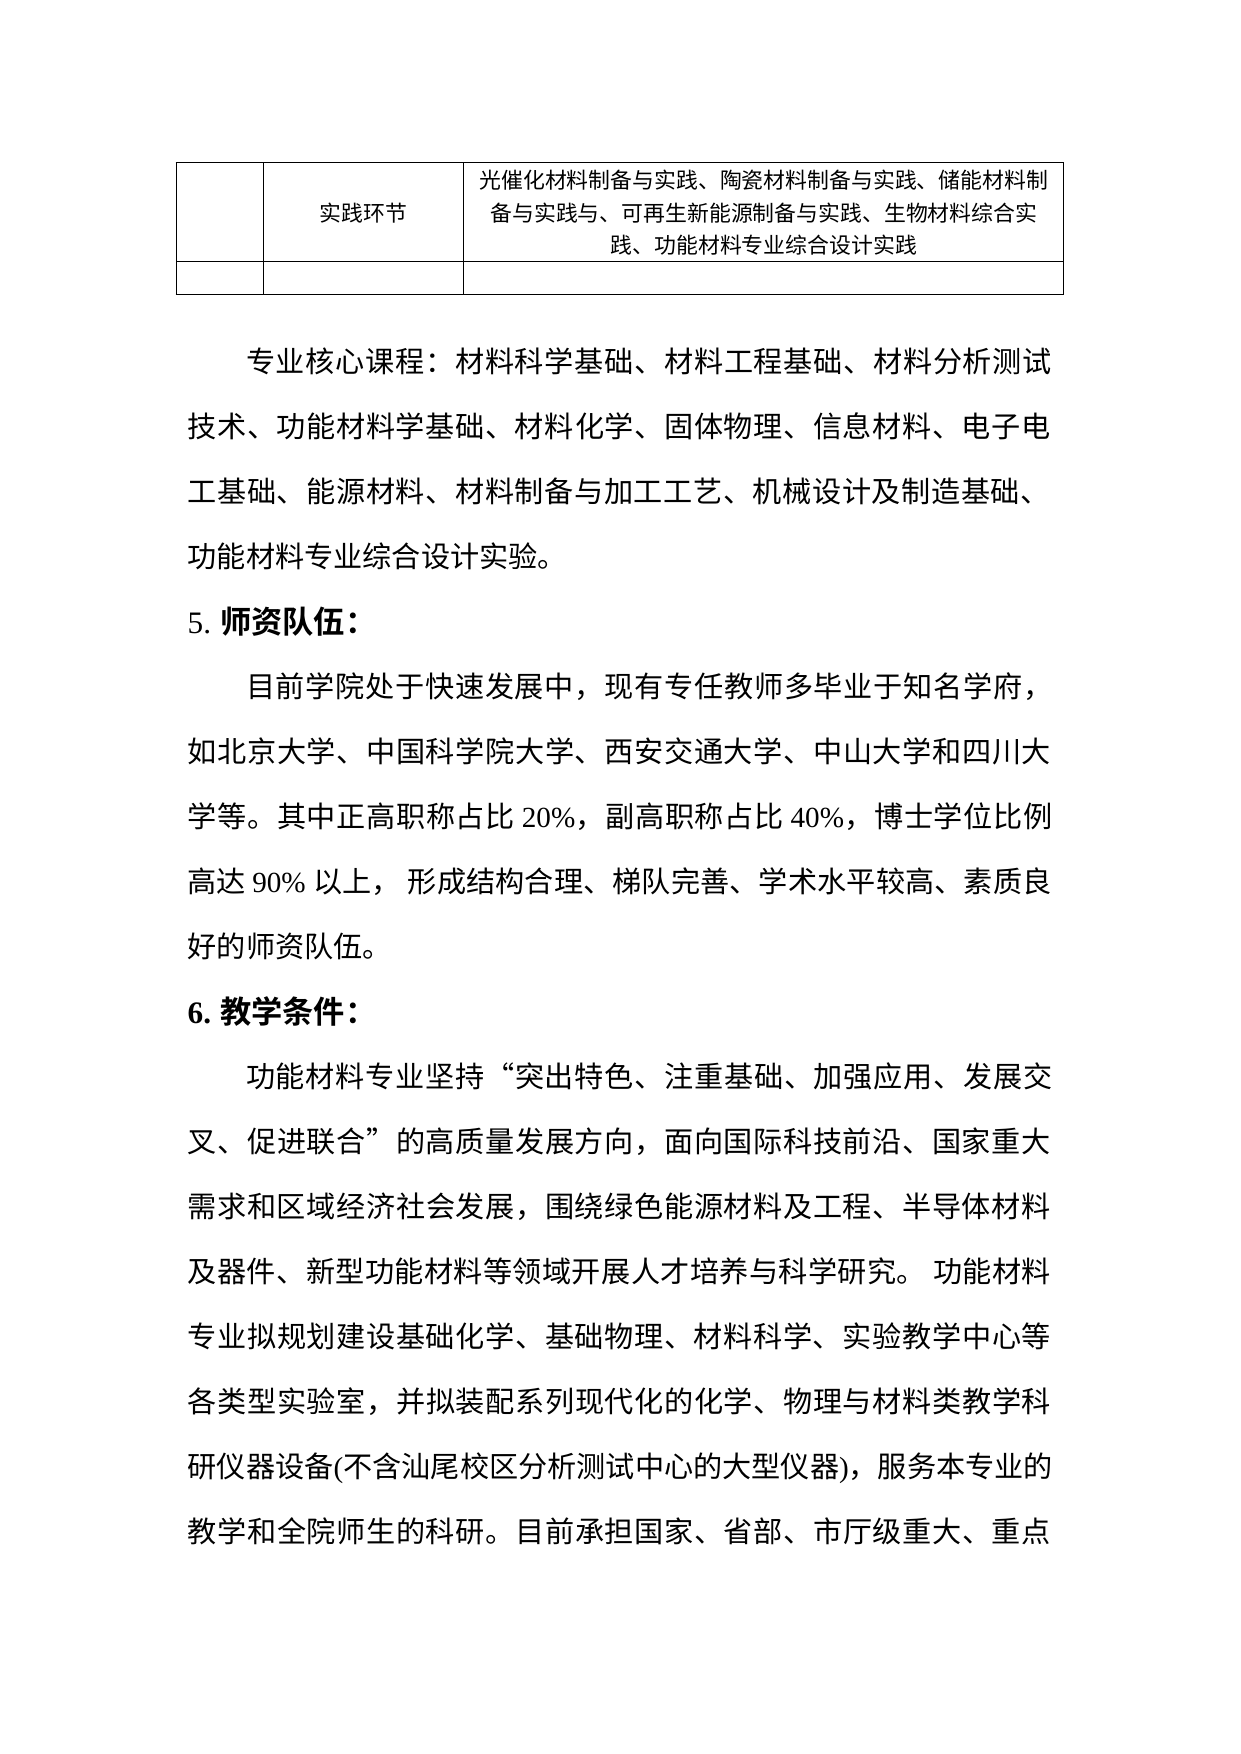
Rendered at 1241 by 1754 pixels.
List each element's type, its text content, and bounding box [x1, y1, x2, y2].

table_cell 实践环节 [264, 163, 463, 261]
table_cell [464, 262, 1063, 294]
text 专业核心课程：材料科学基础、材料工程基础、材料分析测试技术、功能材料学基础、材料化学、固体物理、信息材料、电子电工基础、能源材料、材料制备与加工工艺、机械设计及制造基础、功能材料专业综合设计实验。 [187, 328, 1053, 588]
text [187, 1043, 1053, 1563]
list 教学条件： [187, 978, 1053, 1043]
table_cell [177, 262, 263, 294]
text 目前学院处于快速发展中，现有专任教师多毕业于知名学府，如北京大学、中国科学院大学、西安交通大学、中山大学和四川大学等。其中正高职称占比20%，副高职称占比40%，博士学位比例高达90% 以上， 形成结构合理、梯队完善、学术水平较高、素质良好的师资队伍。 [187, 653, 1053, 978]
table_cell [264, 262, 463, 294]
list 师资队伍： [187, 588, 1053, 653]
table_cell 光催化材料制备与实践、陶瓷材料制备与实践、储能材料制备与实践与、可再生新能源制备与实践、生物材料综合实践、功能材料专业综合设计实践 [464, 163, 1063, 261]
